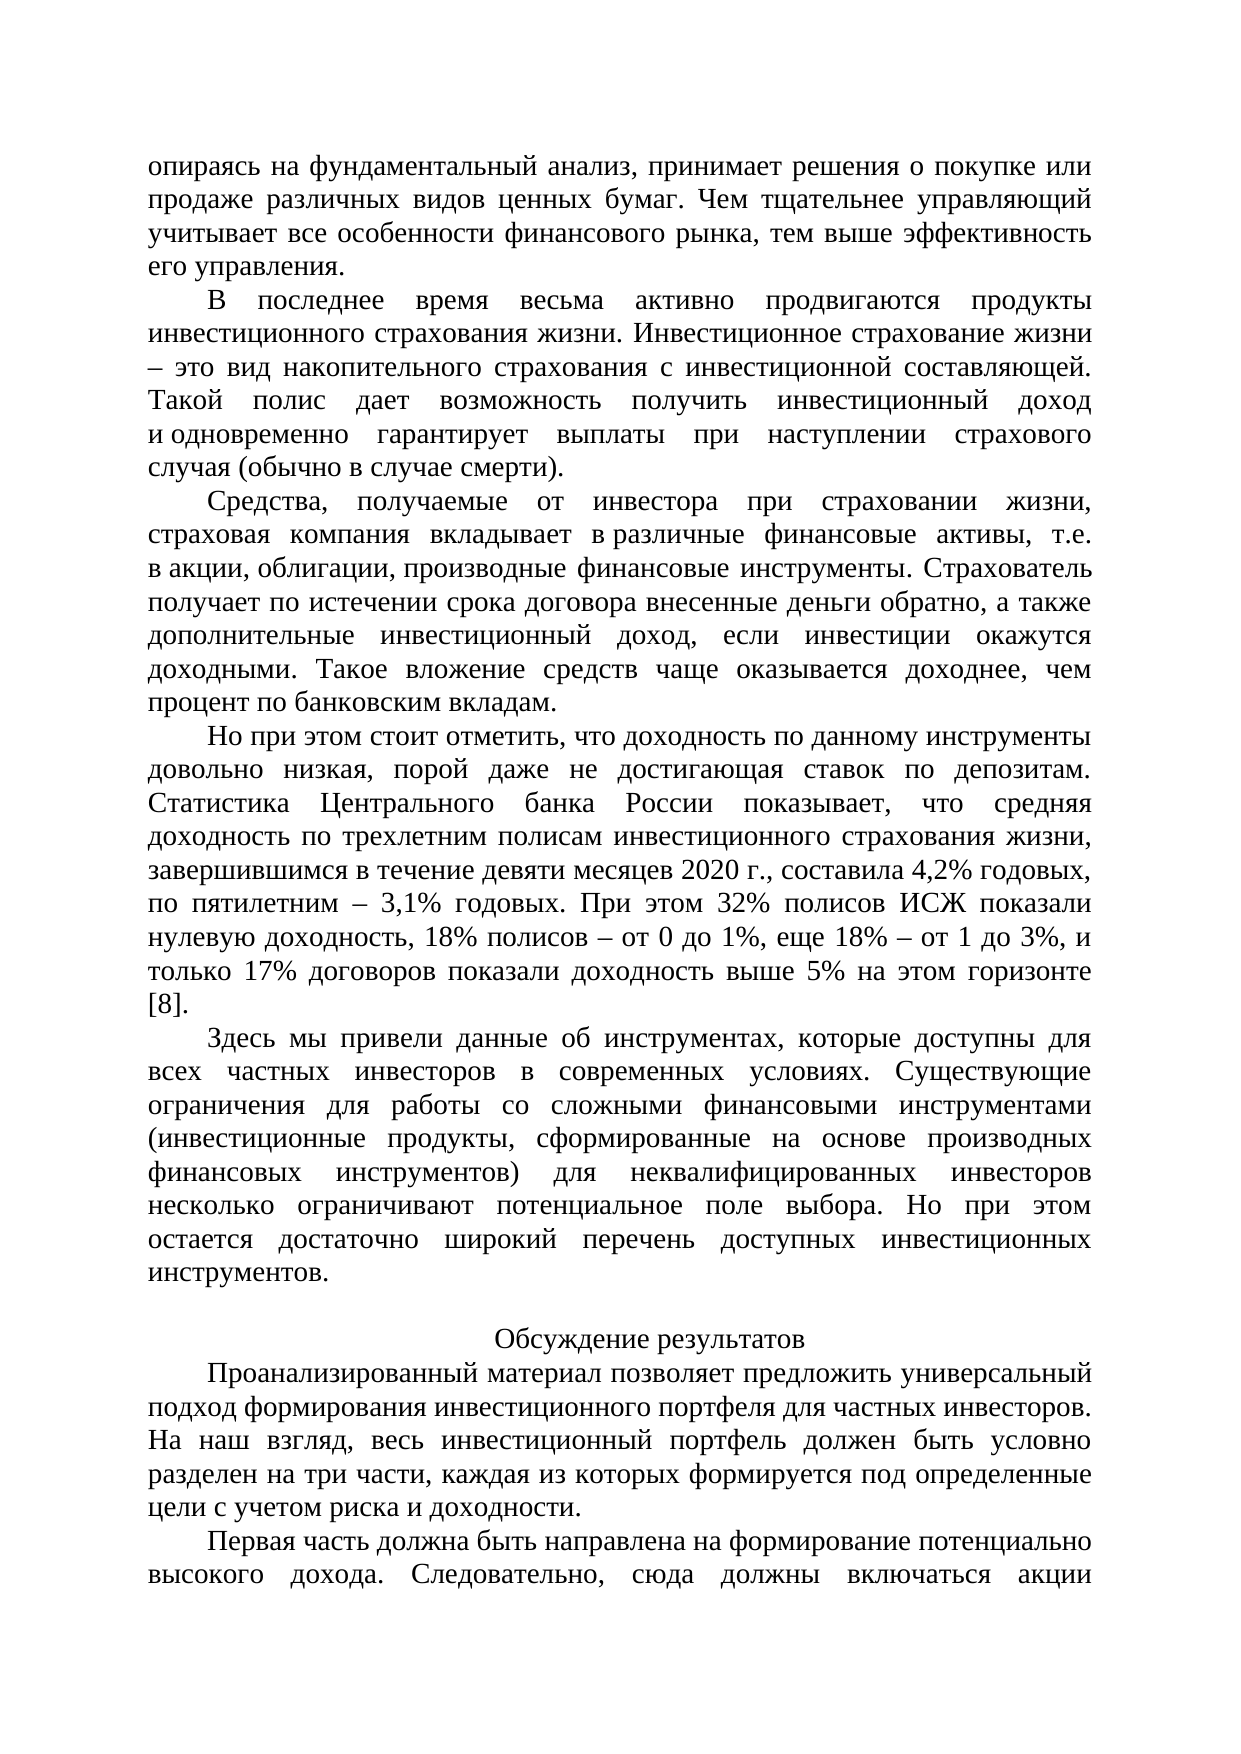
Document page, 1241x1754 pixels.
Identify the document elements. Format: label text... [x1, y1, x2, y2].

text Средства, получаемые от инвестора при страховании жизни, страховая компания вкладывает в различные финансовые активы, т.е. в акции, облигации, производные финансовые инструменты. Страхователь получает по истечении срока договора внесенные деньги обратно, а также дополнительные инвестиционный доход, если инвестиции окажутся доходными. Такое вложение средств чаще оказывается доходнее, чем процент по банковским вкладам. [148, 483, 1092, 718]
text В последнее время весьма активно продвигаются продукты инвестиционного страхования жизни. Инвестиционное страхование жизни – это вид накопительного страхования с инвестиционной составляющей. Такой полис дает возможность получить инвестиционный доход и одновременно гарантирует выплаты при наступлении страхового случая (обычно в случае смерти). [148, 282, 1092, 483]
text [148, 148, 1092, 282]
text Обсуждение результатов [148, 1322, 1092, 1355]
text Но при этом стоит отметить, что доходность по данному инструменты довольно низкая, порой даже не достигающая ставок по депозитам. Статистика Центрального банка России показывает, что средняя доходность по трехлетним полисам инвестиционного страхования жизни, завершившимся в течение девяти месяцев 2020 г., составила 4,2% годовых, по пятилетним – 3,1% годовых. При этом 32% полисов ИСЖ показали нулевую доходность, 18% полисов – от 0 до 1%, еще 18% – от 1 до 3%, и только 17% договоров показали доходность выше 5% на этом горизонте [8]. [148, 718, 1092, 1020]
text Проанализированный материал позволяет предложить универсальный подход формирования инвестиционного портфеля для частных инвесторов. На наш взгляд, весь инвестиционный портфель должен быть условно разделен на три части, каждая из которых формируется под определенные цели с учетом риска и доходности. [148, 1355, 1092, 1523]
text Здесь мы привели данные об инструментах, которые доступны для всех частных инвесторов в современных условиях. Существующие ограничения для работы со сложными финансовыми инструментами (инвестиционные продукты, сформированные на основе производных финансовых инструментов) для неквалифицированных инвесторов несколько ограничивают потенциальное поле выбора. Но при этом остается достаточно широкий перечень доступных инвестиционных инструментов. [148, 1020, 1092, 1288]
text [148, 1523, 1092, 1590]
